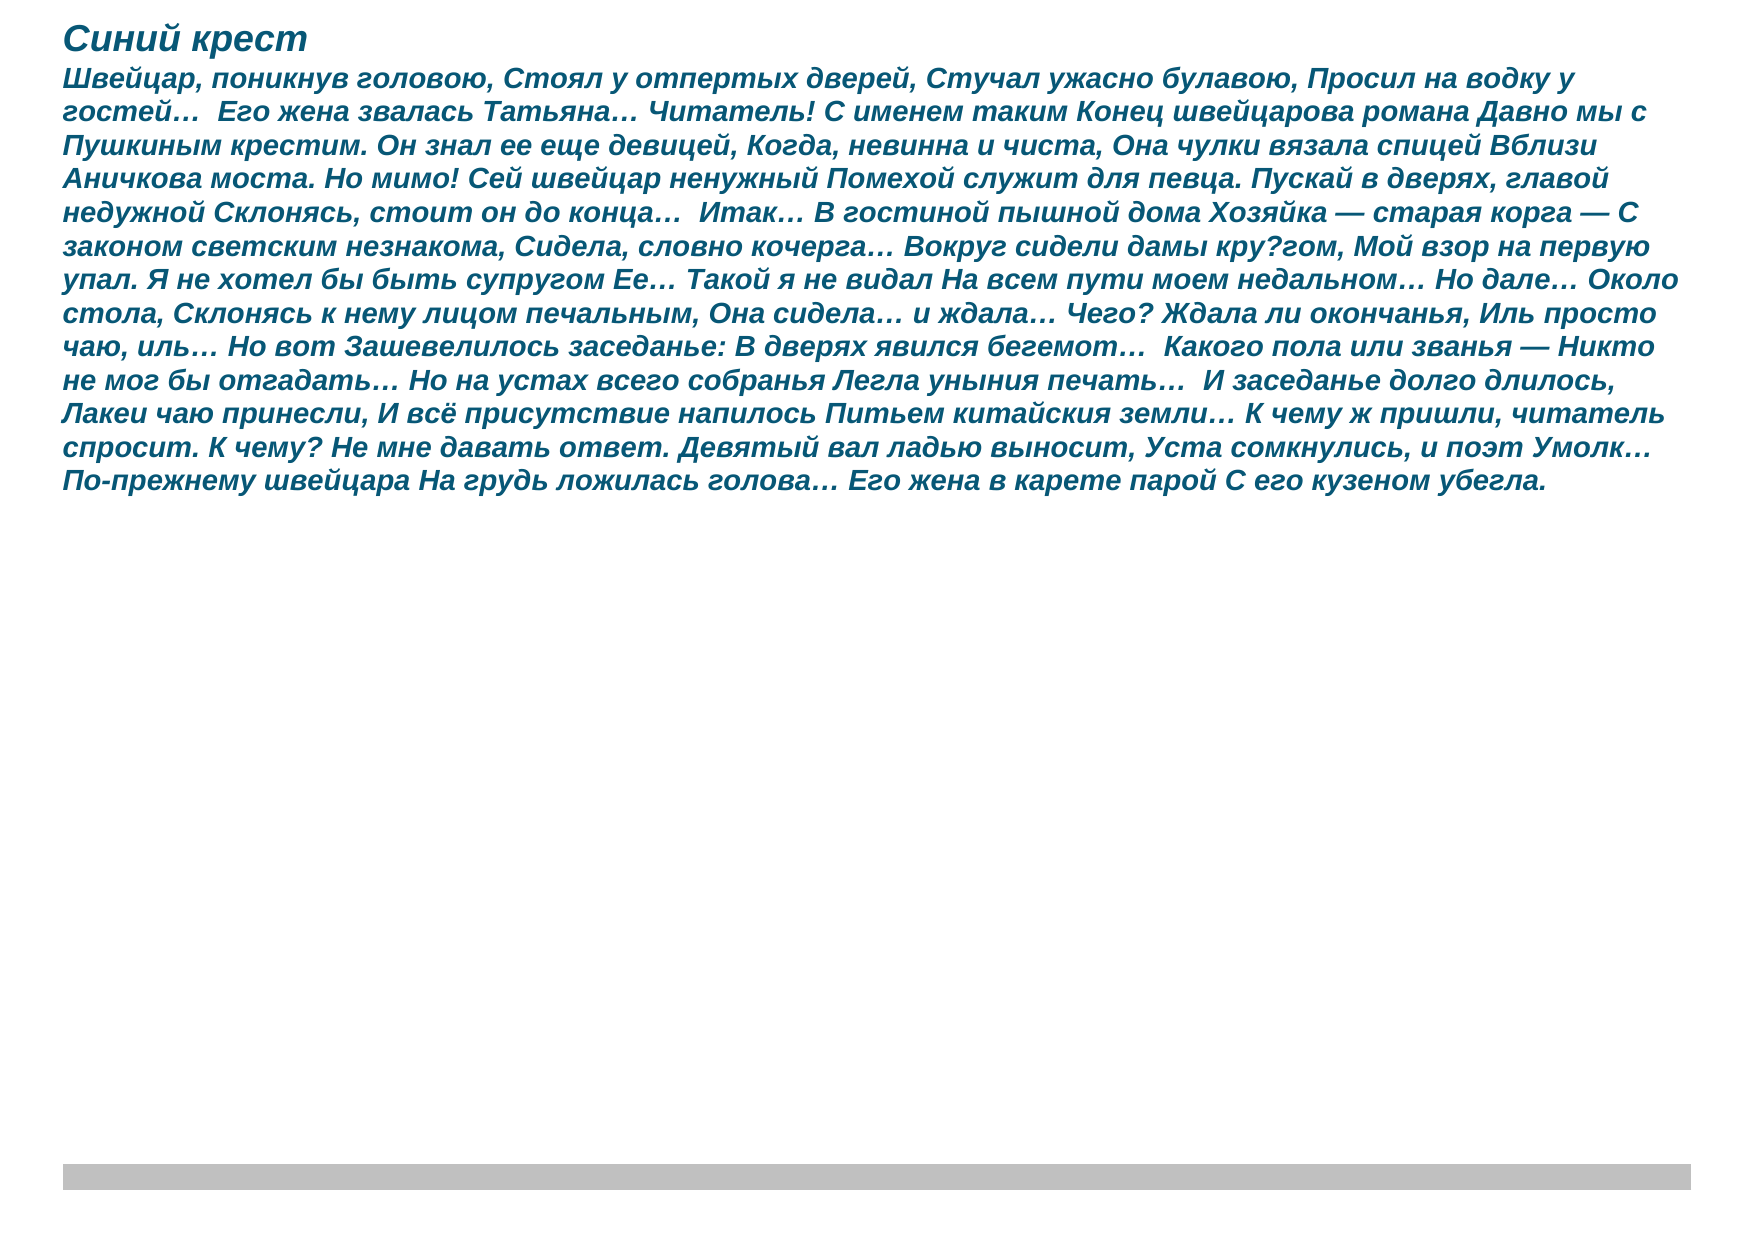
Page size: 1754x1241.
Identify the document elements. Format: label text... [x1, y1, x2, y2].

text Швейцар, поникнув головою, [62, 61, 1691, 497]
subtitle Синий крест [62, 17, 1691, 60]
